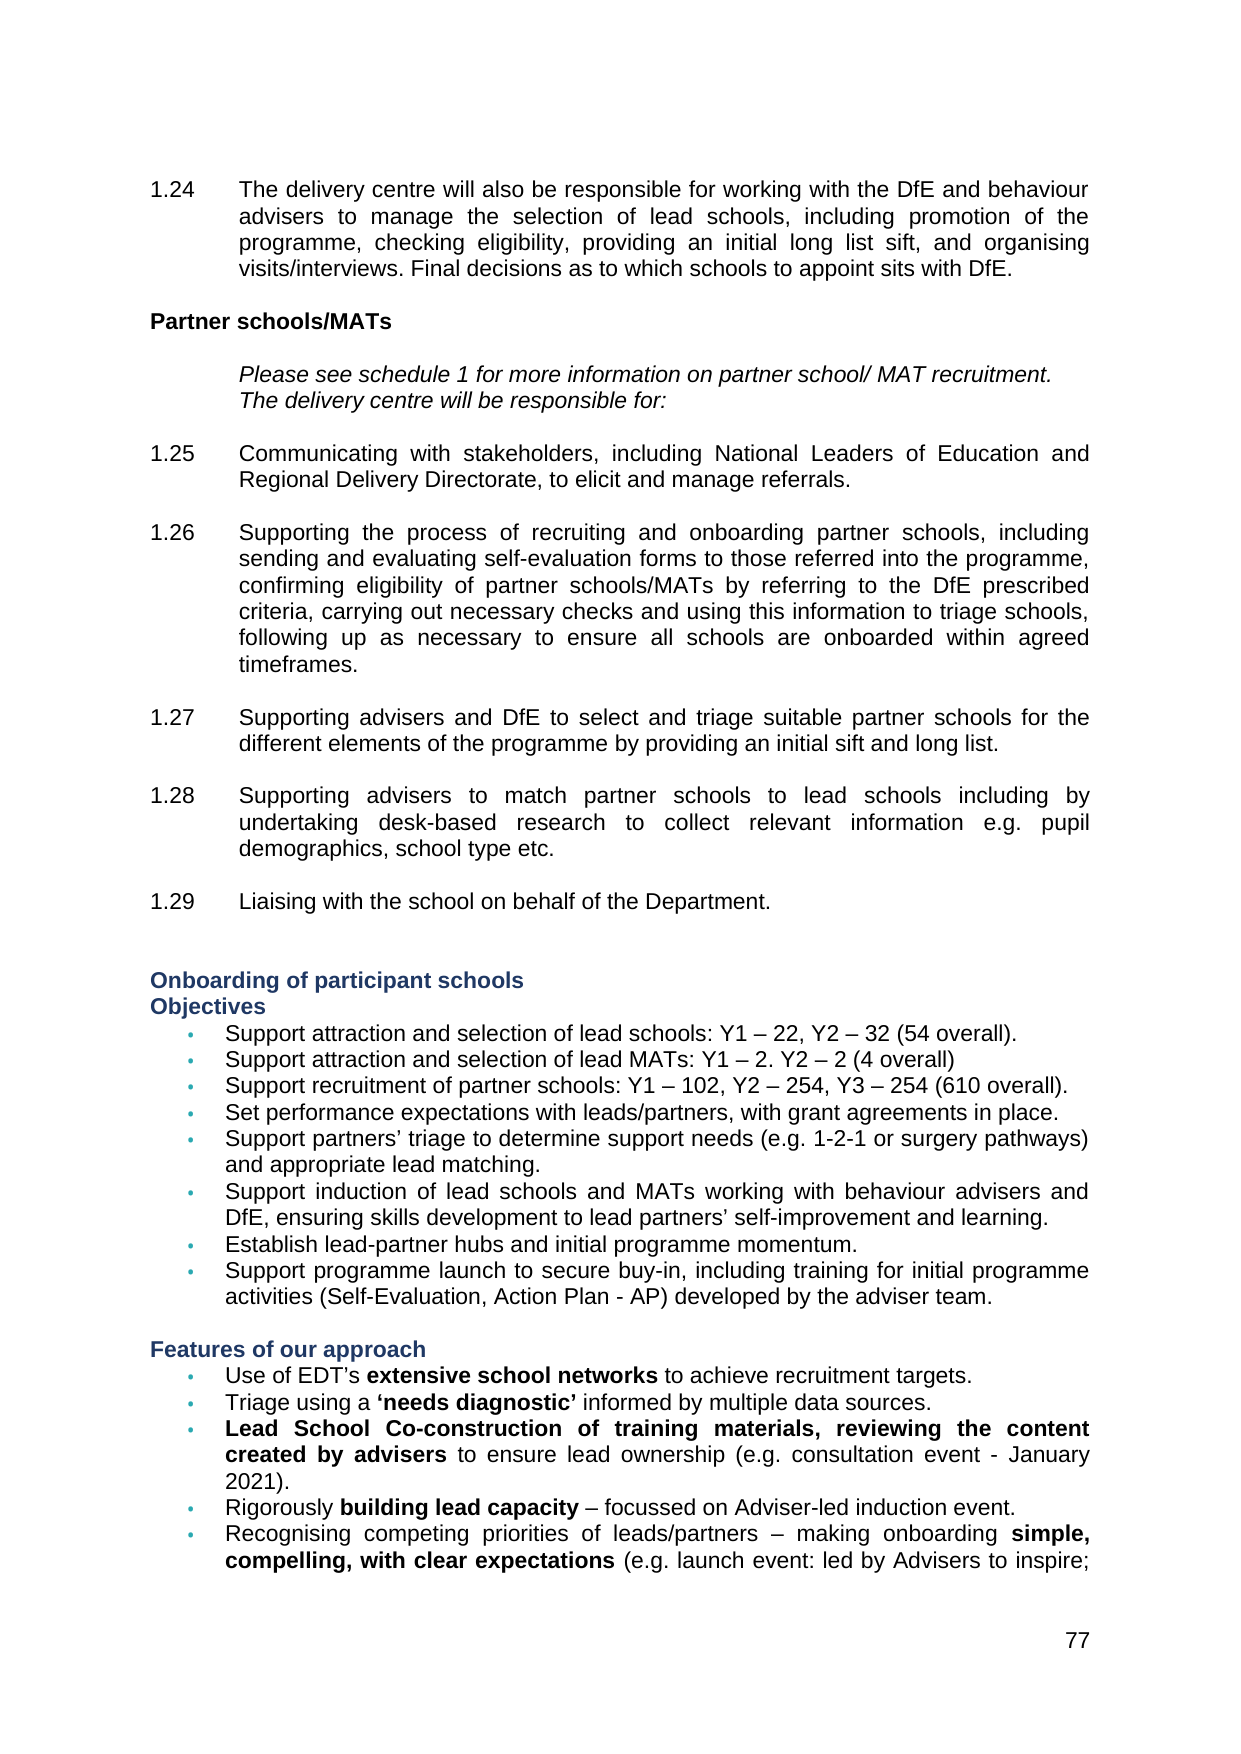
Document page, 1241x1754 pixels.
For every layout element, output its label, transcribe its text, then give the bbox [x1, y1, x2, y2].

list Triage using a ‘needs diagnostic’ informed by multiple data sources. [187, 1389, 1090, 1415]
list Partner schools/MATs [150, 308, 1090, 334]
list Support induction of lead schools and MATs working with behaviour advisers and DfE, ensuring skills development to lead partners’ self-improvement and learning. [187, 1178, 1090, 1231]
list Lead School Co-construction of training materials, reviewing the content created by advisers to ensure lead ownership (e.g. consultation event - January 2021). [187, 1415, 1090, 1494]
list Support programme launch to secure buy-in, including training for initial programme activities (Self-Evaluation, Action Plan - AP) developed by the adviser team. [187, 1257, 1090, 1309]
list Support attraction and selection of lead MATs: Y1 – 2. Y2 – 2 (4 overall) [187, 1046, 1090, 1072]
list Supporting advisers to match partner schools to lead schools including by undertaking desk-based research to collect relevant information e.g. pupil demographics, school type etc. [150, 782, 1090, 862]
list Please see schedule 1 for more information on partner school/ MAT recruitment. The delivery centre will be responsible for: [239, 361, 1090, 413]
text Onboarding of participant schools [150, 967, 1090, 993]
text Features of our approach [150, 1336, 1090, 1362]
list The delivery centre will also be responsible for working with the DfE and behaviour advisers to manage the selection of lead schools, including promotion of the programme, checking eligibility, providing an initial long list sift, and organising visits/interviews. Final decisions as to which schools to appoint sits with DfE. [150, 176, 1090, 282]
list Support partners’ triage to determine support needs (e.g. 1-2-1 or surgery pathways) and appropriate lead matching. [187, 1125, 1090, 1178]
text Objectives [150, 993, 1090, 1020]
list Establish lead-partner hubs and initial programme momentum. [187, 1231, 1090, 1257]
list Supporting the process of recruiting and onboarding partner schools, including sending and evaluating self-evaluation forms to those referred into the programme, confirming eligibility of partner schools/MATs by referring to the DfE prescribed criteria, carrying out necessary checks and using this information to triage schools, following up as necessary to ensure all schools are onboarded within agreed timeframes. [150, 519, 1090, 677]
list Supporting advisers and DfE to select and triage suitable partner schools for the different elements of the programme by providing an initial sift and long list. [150, 703, 1090, 756]
list Use of EDT’s extensive school networks to achieve recruitment targets. [187, 1362, 1090, 1389]
list Support recruitment of partner schools: Y1 – 102, Y2 – 254, Y3 – 254 (610 overall). [187, 1072, 1090, 1099]
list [187, 1520, 1090, 1573]
list Set performance expectations with leads/partners, with grant agreements in place. [187, 1099, 1090, 1125]
list Support attraction and selection of lead schools: Y1 – 22, Y2 – 32 (54 overall). [187, 1020, 1090, 1046]
list Communicating with stakeholders, including National Leaders of Education and Regional Delivery Directorate, to elicit and manage referrals. [150, 440, 1090, 493]
list Rigorously building lead capacity – focussed on Adviser-led induction event. [187, 1494, 1090, 1520]
list Liaising with the school on behalf of the Department. [150, 888, 1090, 914]
